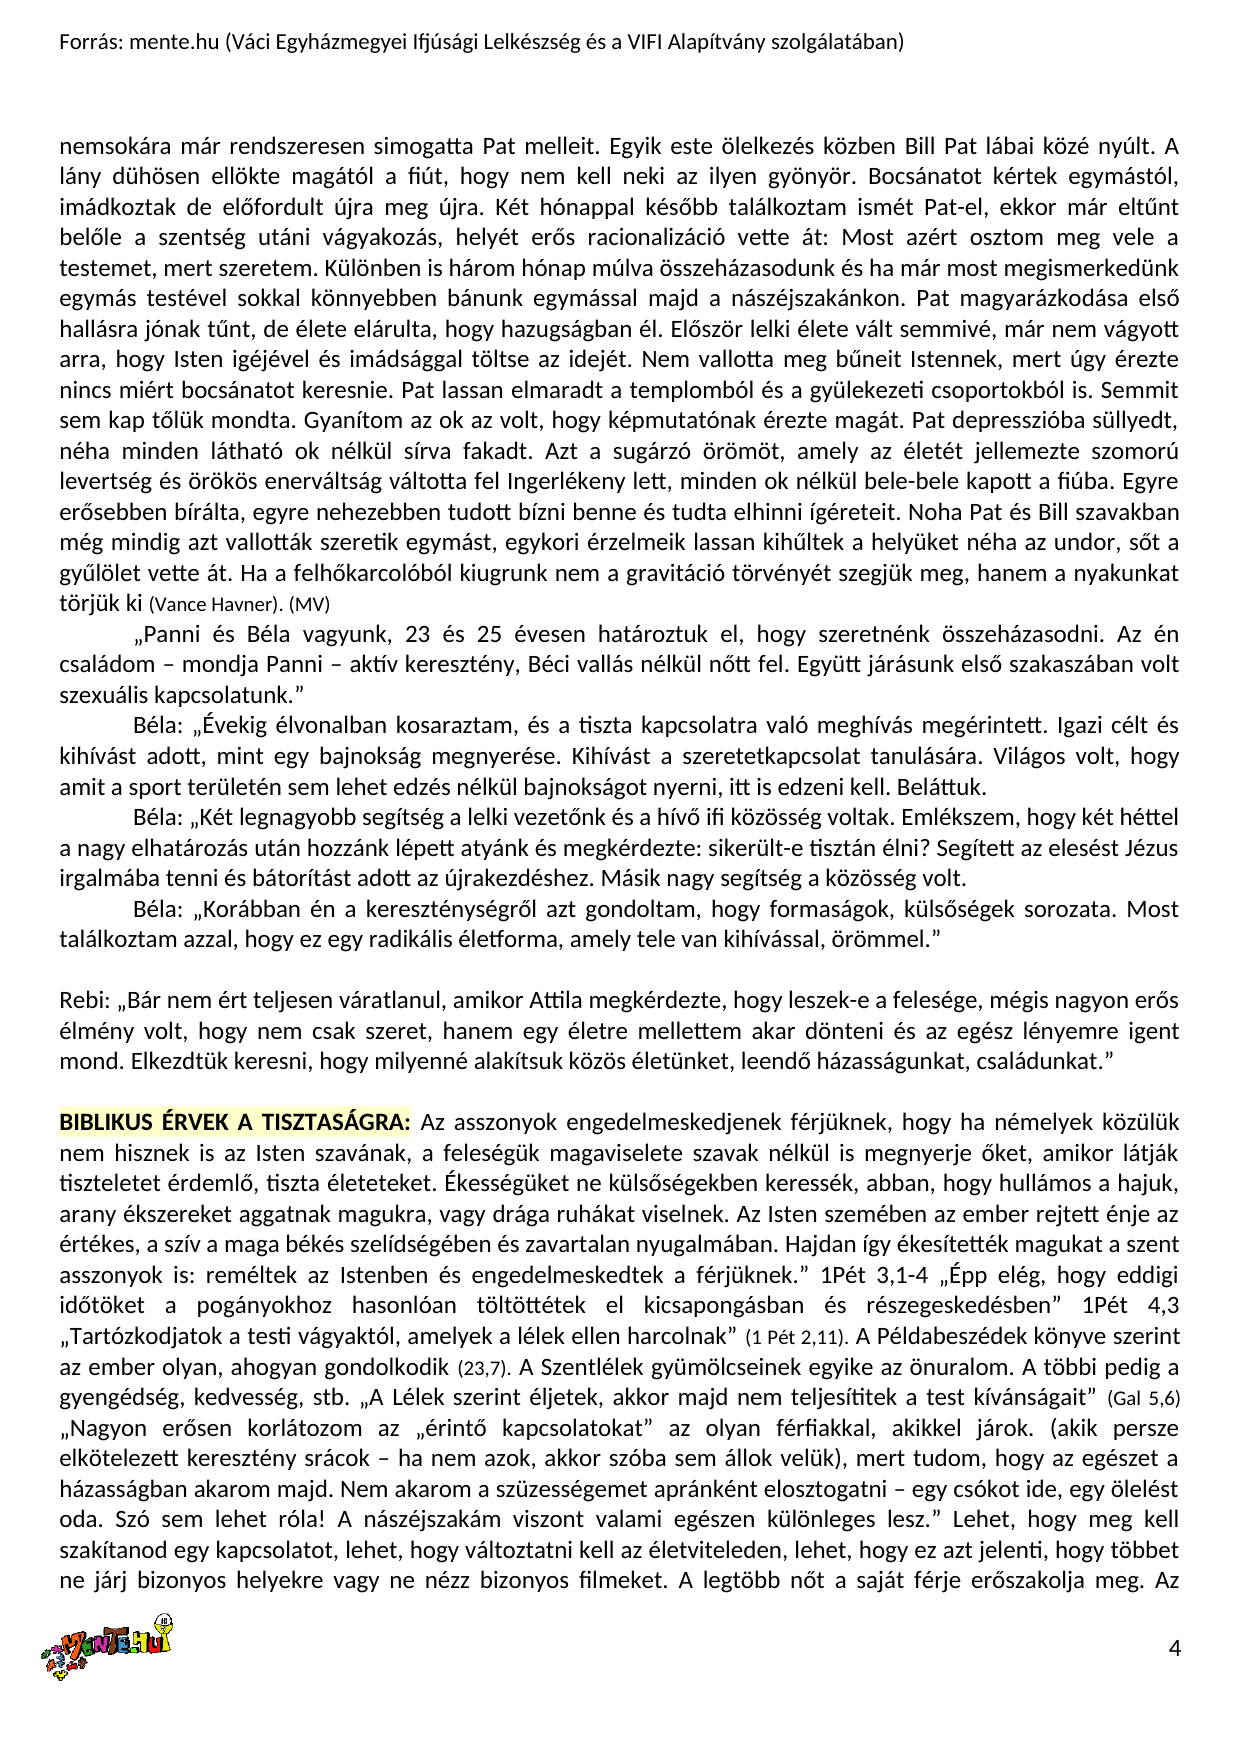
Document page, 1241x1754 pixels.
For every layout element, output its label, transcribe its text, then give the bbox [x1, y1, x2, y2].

text Rebi: „Bár nem ért teljesen váratlanul, amikor Attila megkérdezte, hogy leszek-e a felesége, mégis nagyon erős élmény volt, hogy nem csak szeret, hanem egy életre mellettem akar dönteni és az egész lényemre igent mond. Elkezdtük keresni, hogy milyenné alakítsuk közös életünket, leendő házasságunkat, családunkat.” [59, 984, 1181, 1076]
text Béla: „Korábban én a kereszténységről azt gondoltam, hogy formaságok, külsőségek sorozata. Most találkoztam azzal, hogy ez egy radikális életforma, amely tele van kihívással, örömmel.” [59, 893, 1181, 954]
text „Panni és Béla vagyunk, 23 és 25 évesen határoztuk el, hogy szeretnénk összeházasodni. Az én családom – mondja Panni – aktív keresztény, Béci vallás nélkül nőtt fel. Együtt járásunk első szakaszában volt szexuális kapcsolatunk.” [59, 618, 1181, 710]
text Béla: „Két legnagyobb segítség a lelki vezetőnk és a hívő ifi közösség voltak. Emlékszem, hogy két héttel a nagy elhatározás után hozzánk lépett atyánk és megkérdezte: sikerült-e tisztán élni? Segített az elesést Jézus irgalmába tenni és bátorítást adott az újrakezdéshez. Másik nagy segítség a közösség volt. [59, 801, 1181, 893]
picture [39, 1604, 178, 1683]
text Béla: „Évekig élvonalban kosaraztam, és a tiszta kapcsolatra való meghívás megérintett. Igazi célt és kihívást adott, mint egy bajnokság megnyerése. Kihívást a szeretetkapcsolat tanulására. Világos volt, hogy amit a sport területén sem lehet edzés nélkül bajnokságot nyerni, itt is edzeni kell. Beláttuk. [59, 710, 1181, 801]
